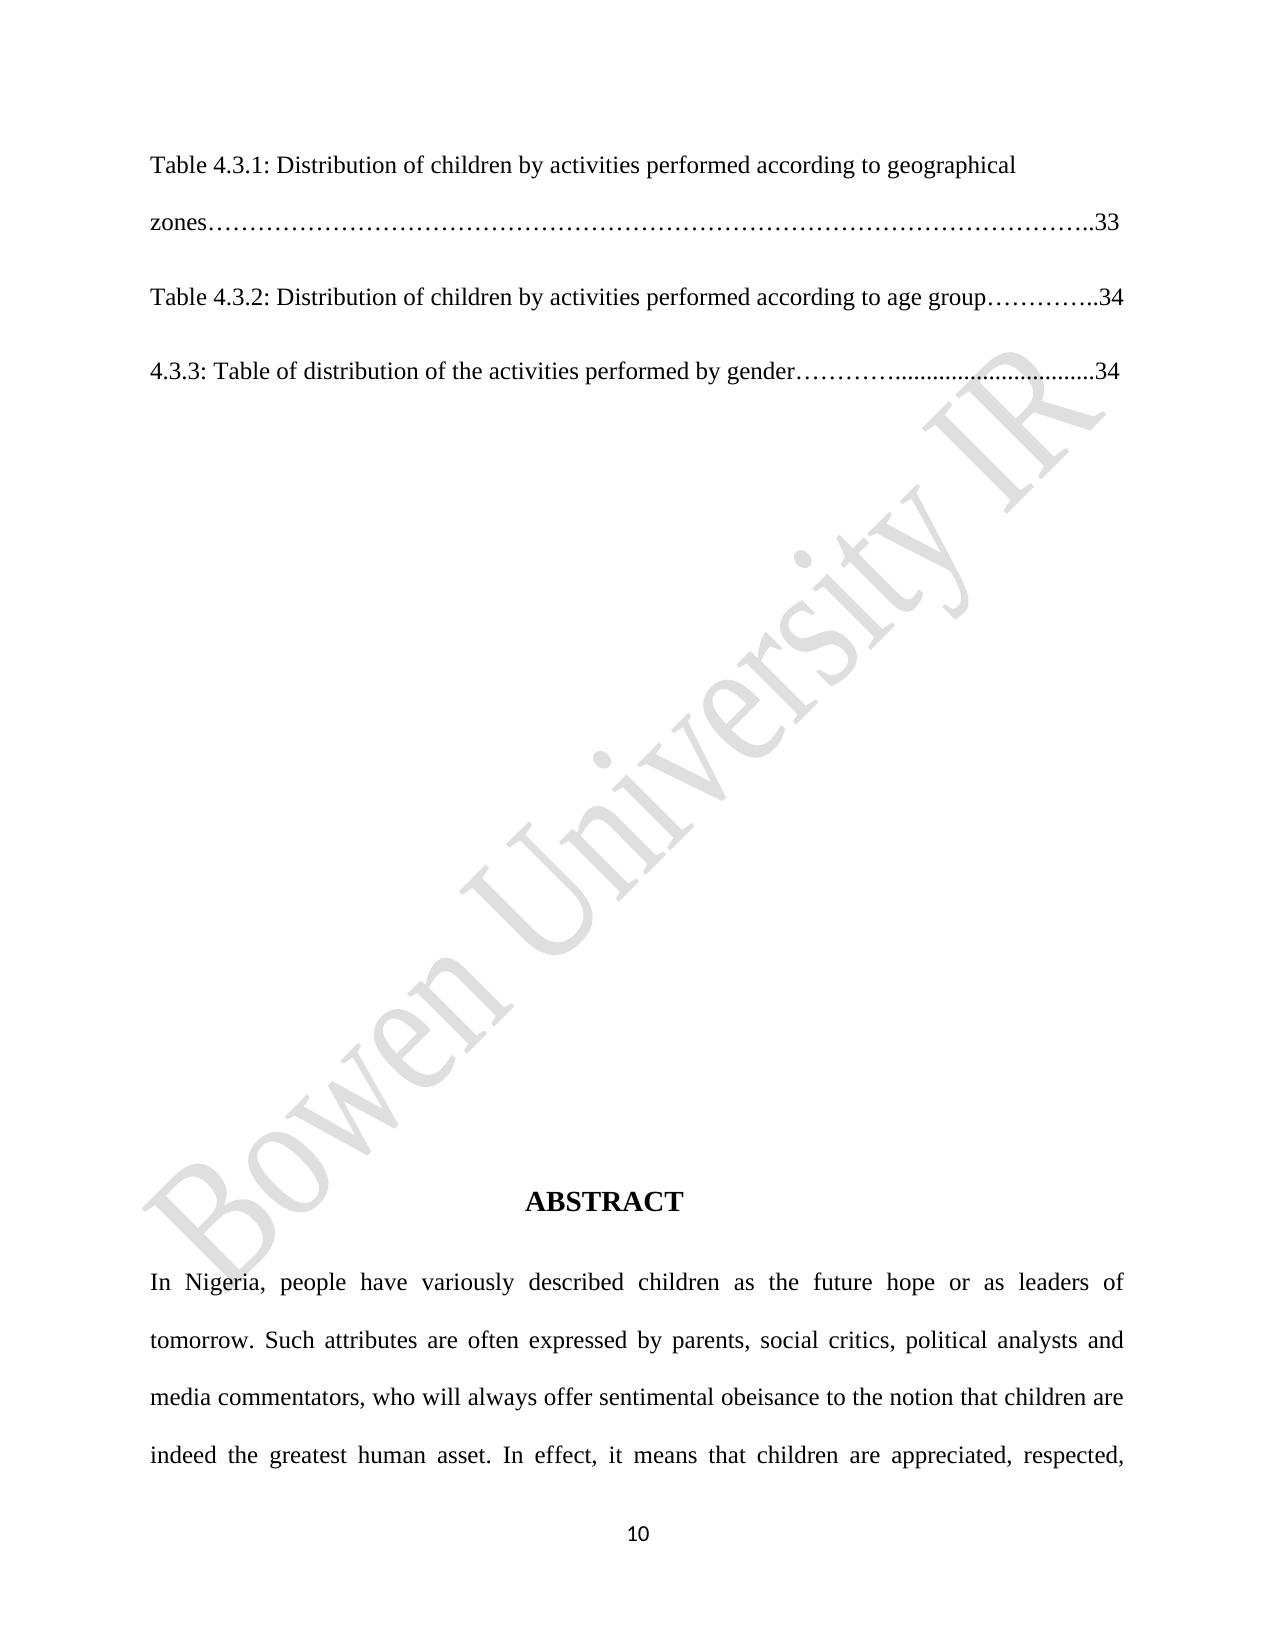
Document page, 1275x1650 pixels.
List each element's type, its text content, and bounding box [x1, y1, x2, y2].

text ABSTRACT [450, 1184, 1125, 1217]
text 4.3.3: Table of distribution of the activities performed by gender…………................................34 [150, 356, 1125, 384]
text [150, 1267, 1125, 1469]
text Table 4.3.2: Distribution of children by activities performed according to age group…………..34 [150, 282, 1125, 310]
text Table 4.3.1: Distribution of children by activities performed according to geographical zones……………………………………………………………………………………………..33 [150, 150, 1125, 236]
